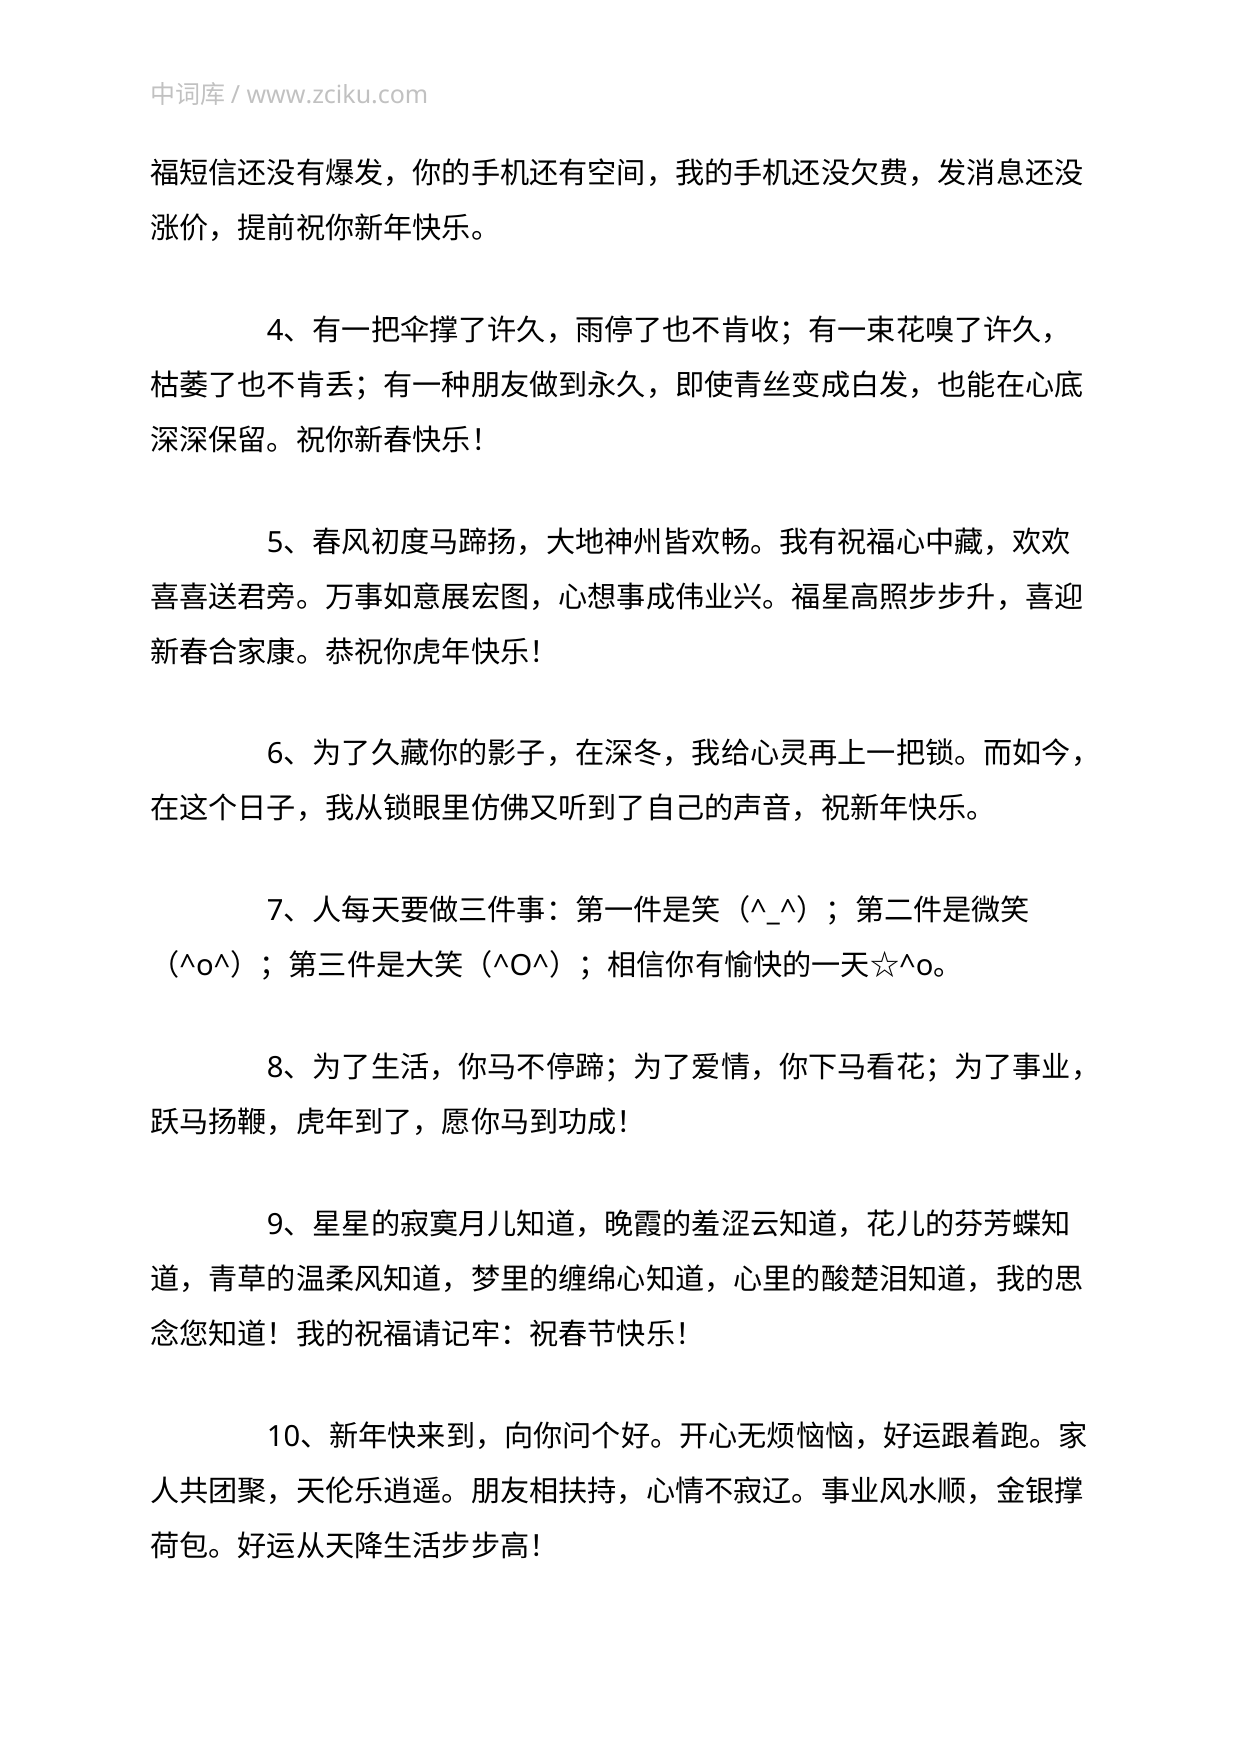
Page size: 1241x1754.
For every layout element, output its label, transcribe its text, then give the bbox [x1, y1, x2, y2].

text 6、为了久藏你的影子，在深冬，我给心灵再上一把锁。而如今，在这个日子，我从锁眼里仿佛又听到了自己的声音，祝新年快乐。 [150, 730, 1090, 827]
text 10、新年快来到，向你问个好。开心无烦恼恼，好运跟着跑。家人共团聚，天伦乐逍遥。朋友相扶持，心情不寂辽。事业风水顺，金银撑荷包。好运从天降生活步步高！ [150, 1412, 1090, 1564]
text 5、春风初度马蹄扬，大地神州皆欢畅。我有祝福心中藏，欢欢喜喜送君旁。万事如意展宏图，心想事成伟业兴。福星高照步步升，喜迎新春合家康。恭祝你虎年快乐！ [150, 518, 1090, 671]
text 4、有一把伞撑了许久，雨停了也不肯收；有一束花嗅了许久，枯萎了也不肯丢；有一种朋友做到永久，即使青丝变成白发，也能在心底深深保留。祝你新春快乐！ [150, 307, 1090, 459]
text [150, 150, 1090, 247]
text 7、人每天要做三件事：第一件是笑（^_^）；第二件是微笑（^o^）；第三件是大笑（^O^）；相信你有愉快的一天☆^o。 [150, 887, 1090, 984]
text 8、为了生活，你马不停蹄；为了爱情，你下马看花；为了事业，跃马扬鞭，虎年到了，愿你马到功成！ [150, 1044, 1090, 1141]
text 9、星星的寂寞月儿知道，晚霞的羞涩云知道，花儿的芬芳蝶知道，青草的温柔风知道，梦里的缠绵心知道，心里的酸楚泪知道，我的思念您知道！我的祝福请记牢：祝春节快乐！ [150, 1201, 1090, 1353]
